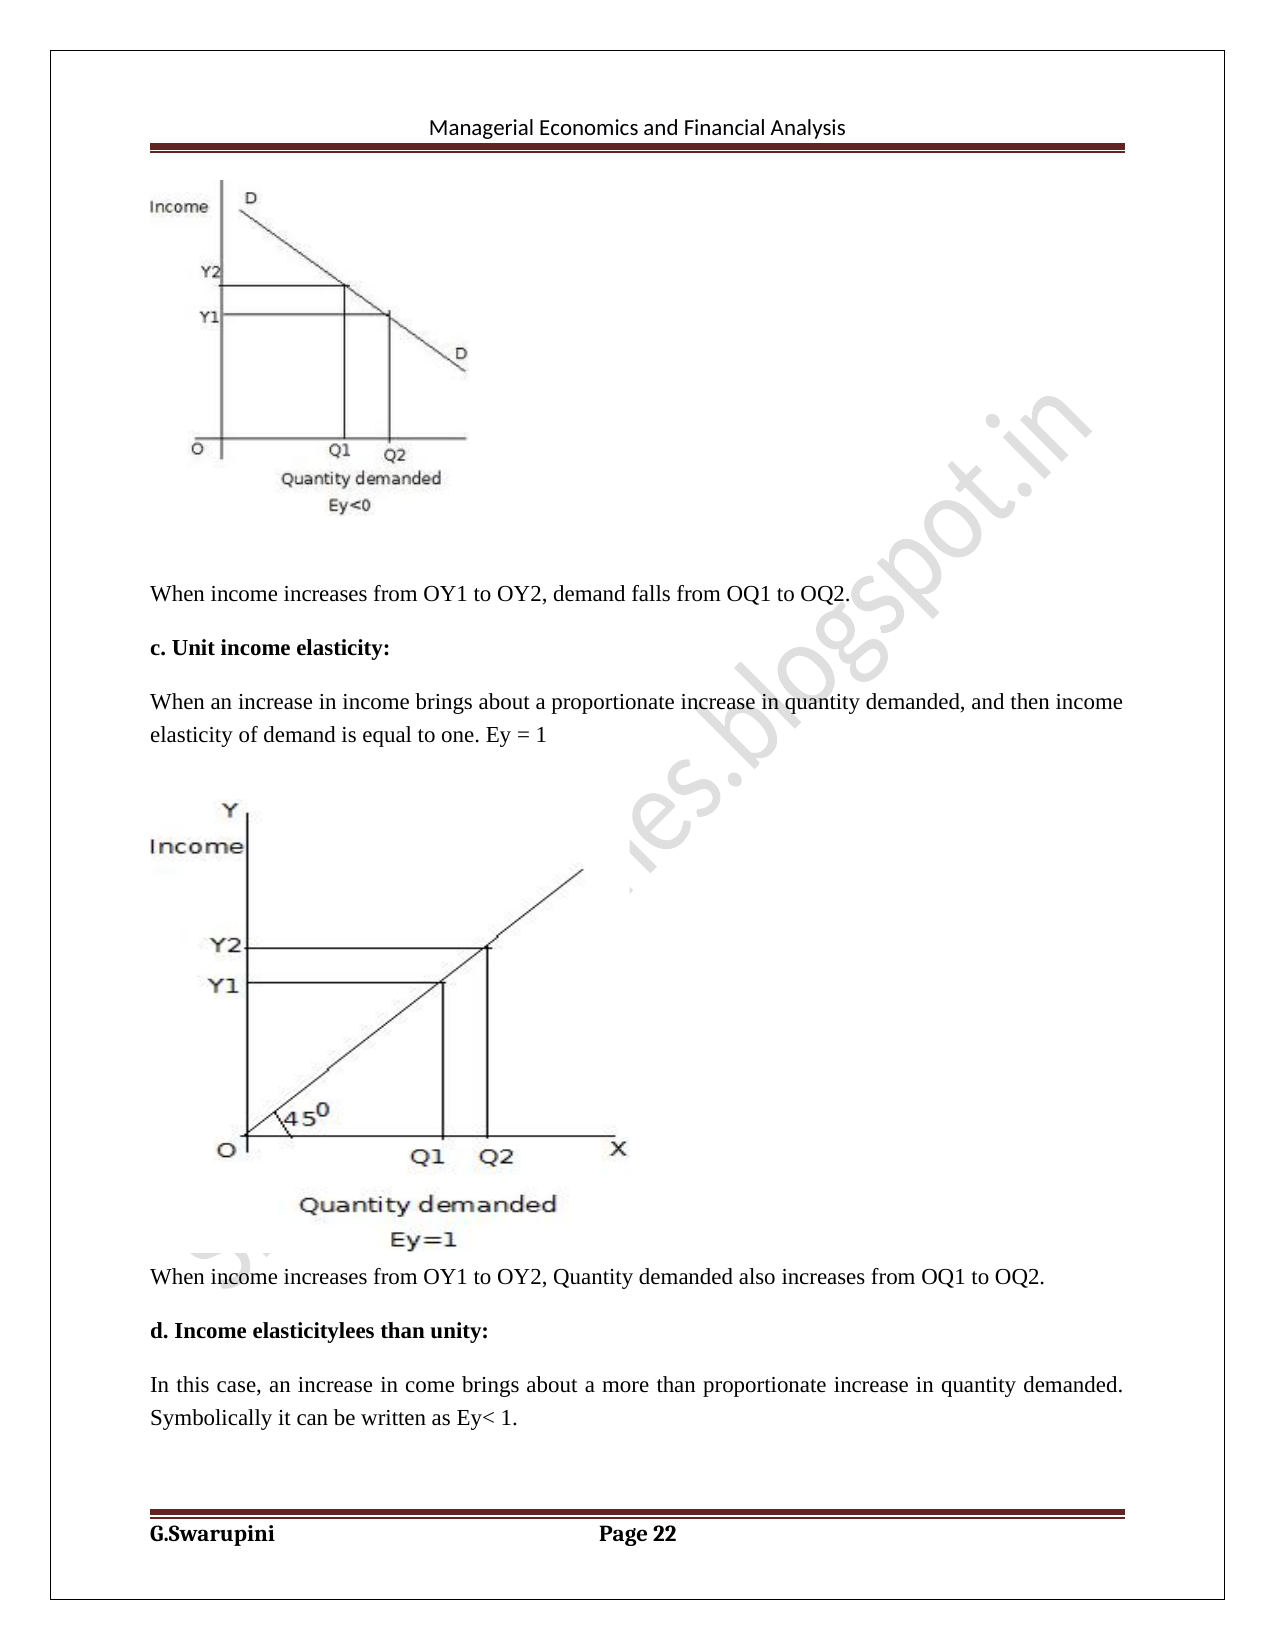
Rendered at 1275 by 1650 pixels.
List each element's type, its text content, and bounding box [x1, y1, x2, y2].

text In this case, an increase in come brings about a more than proportionate increase in quantity demanded. Symbolically it can be written as Ey< 1. [150, 1366, 1125, 1432]
text When an increase in income brings about a proportionate increase in quantity demanded, and then income elasticity of demand is equal to one. Ey = 1 [150, 683, 1125, 749]
text c. Unit income elasticity: [150, 628, 1125, 662]
picture [150, 180, 469, 516]
picture [150, 799, 630, 1253]
text When income increases from OY1 to OY2, Quantity demanded also increases from OQ1 to OQ2. [150, 1257, 1125, 1291]
text d. Income elasticitylees than unity: [150, 1312, 1125, 1345]
text When income increases from OY1 to OY2, demand falls from OQ1 to OQ2. [150, 574, 1125, 608]
